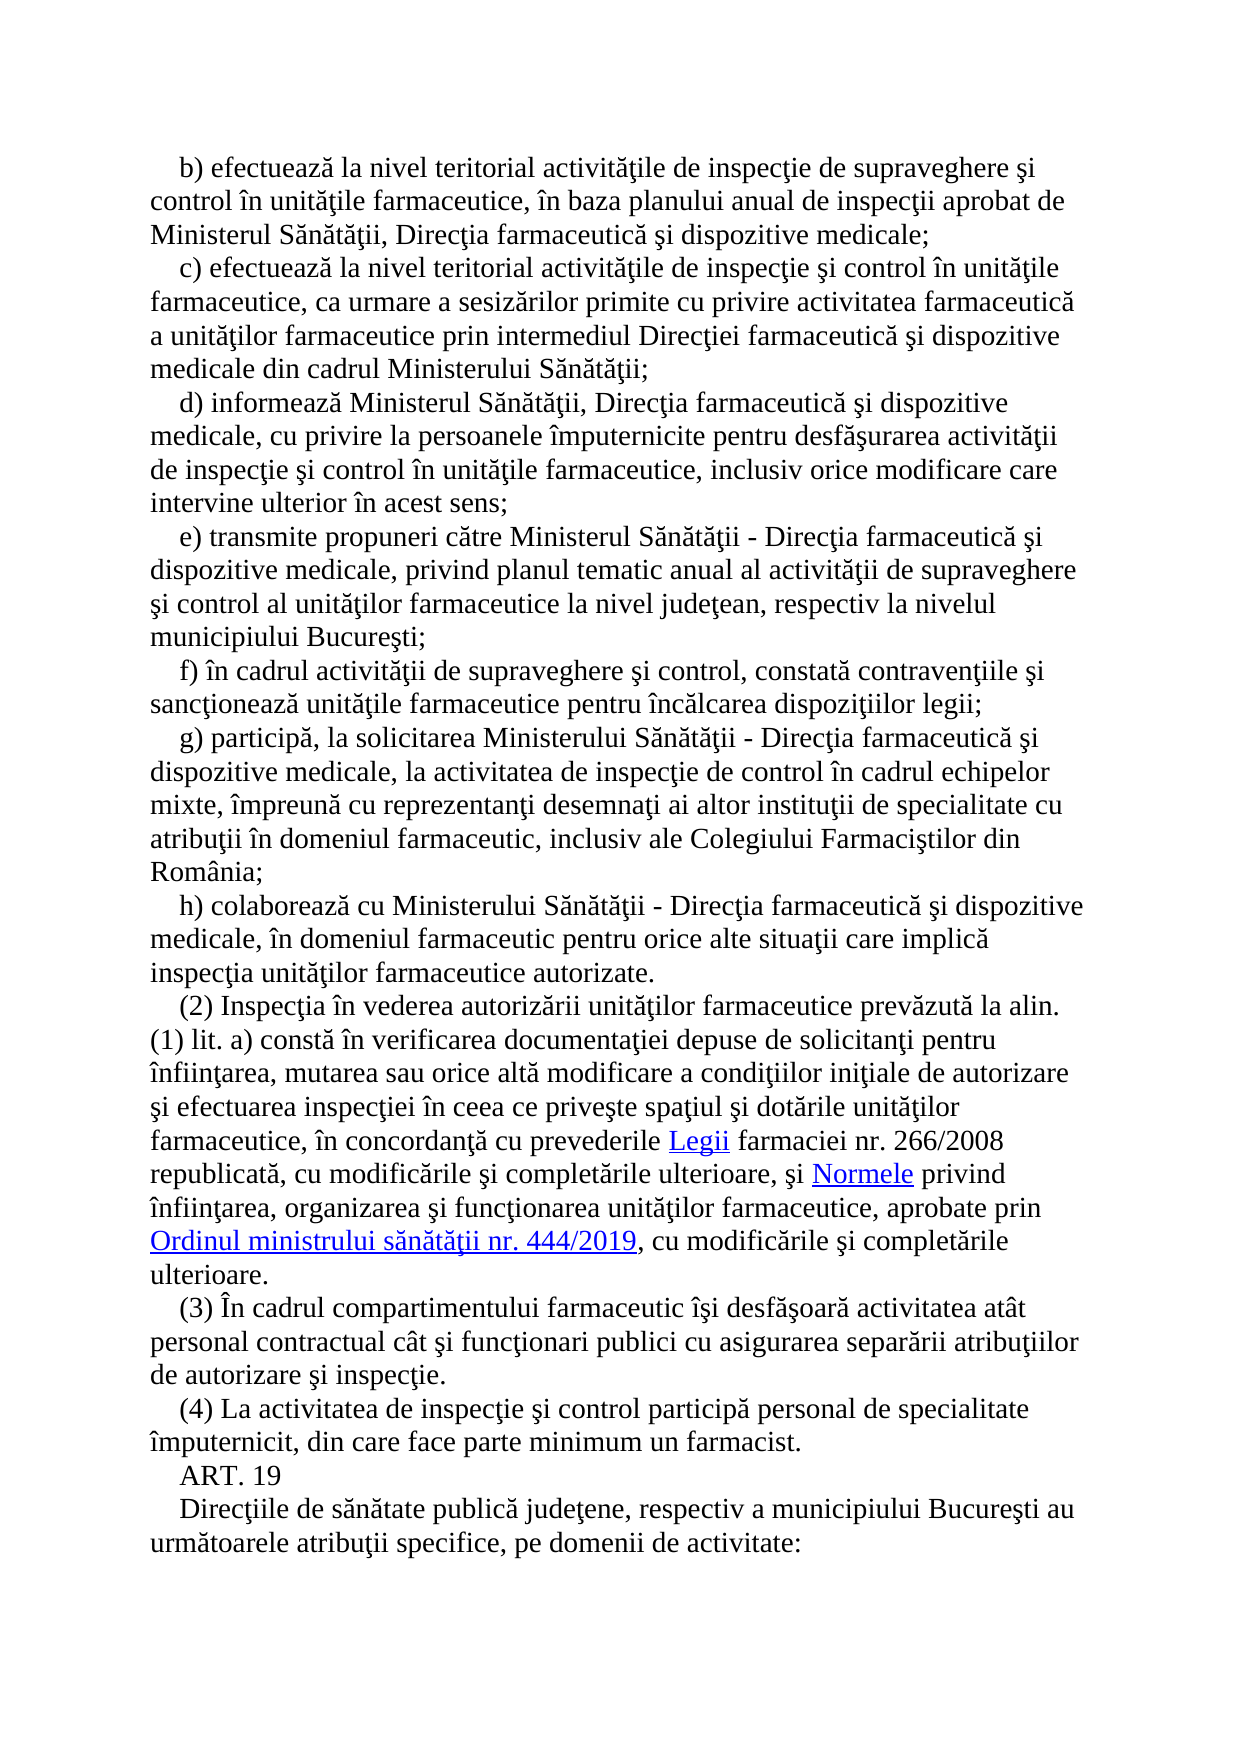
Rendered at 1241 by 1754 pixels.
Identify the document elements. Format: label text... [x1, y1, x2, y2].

text h) colaborează cu Ministerului Sănătăţii - Direcţia farmaceutică şi dispozitive medicale, în domeniul farmaceutic pentru orice alte situaţii care implică inspecţia unităţilor farmaceutice autorizate. [150, 888, 1090, 988]
text b) efectuează la nivel teritorial activităţile de inspecţie de supraveghere şi control în unităţile farmaceutice, în baza planului anual de inspecţii aprobat de Ministerul Sănătăţii, Direcţia farmaceutică şi dispozitive medicale; [150, 150, 1090, 251]
text f) în cadrul activităţii de supraveghere şi control, constată contravenţiile şi sancţionează unităţile farmaceutice pentru încălcarea dispoziţiilor legii; [150, 653, 1090, 720]
text c) efectuează la nivel teritorial activităţile de inspecţie şi control în unităţile farmaceutice, ca urmare a sesizărilor primite cu privire activitatea farmaceutică a unităţilor farmaceutice prin intermediul Direcţiei farmaceutică şi dispozitive medicale din cadrul Ministerului Sănătăţii; [150, 251, 1090, 385]
text (2) Inspecţia în vederea autorizării unităţilor farmaceutice prevăzută la alin. (1) lit. a) constă în verificarea documentaţiei depuse de solicitanţi pentru înfiinţarea, mutarea sau orice altă modificare a condiţiilor iniţiale de autorizare şi efectuarea inspecţiei în ceea ce priveşte spaţiul şi dotările unităţilor farmaceutice, în concordanţă cu prevederile Legii farmaciei nr. 266/2008 republicată, cu modificările şi completările ulterioare, şi Normele privind înfiinţarea, organizarea şi funcţionarea unităţilor farmaceutice, aprobate prin Ordinul ministrului sănătăţii nr. 444/2019, cu modificările şi completările ulterioare. [150, 988, 1090, 1290]
text (3) În cadrul compartimentului farmaceutic îşi desfăşoară activitatea atât personal contractual cât şi funcţionari publici cu asigurarea separării atribuţiilor de autorizare şi inspecţie. [150, 1290, 1090, 1391]
text g) participă, la solicitarea Ministerului Sănătăţii - Direcţia farmaceutică şi dispozitive medicale, la activitatea de inspecţie de control în cadrul echipelor mixte, împreună cu reprezentanţi desemnaţi ai altor instituţii de specialitate cu atribuţii în domeniul farmaceutic, inclusiv ale Colegiului Farmaciştilor din România; [150, 720, 1090, 888]
text ART. 19 [150, 1458, 1090, 1492]
text (4) La activitatea de inspecţie şi control participă personal de specialitate împuternicit, din care face parte minimum un farmacist. [150, 1391, 1090, 1458]
text d) informează Ministerul Sănătăţii, Direcţia farmaceutică şi dispozitive medicale, cu privire la persoanele împuternicite pentru desfăşurarea activităţii de inspecţie şi control în unităţile farmaceutice, inclusiv orice modificare care intervine ulterior în acest sens; [150, 385, 1090, 519]
text e) transmite propuneri către Ministerul Sănătăţii - Direcţia farmaceutică şi dispozitive medicale, privind planul tematic anual al activităţii de supraveghere şi control al unităţilor farmaceutice la nivel judeţean, respectiv la nivelul municipiului Bucureşti; [150, 519, 1090, 653]
text Direcţiile de sănătate publică judeţene, respectiv a municipiului Bucureşti au următoarele atribuţii specifice, pe domenii de activitate: [150, 1492, 1090, 1559]
